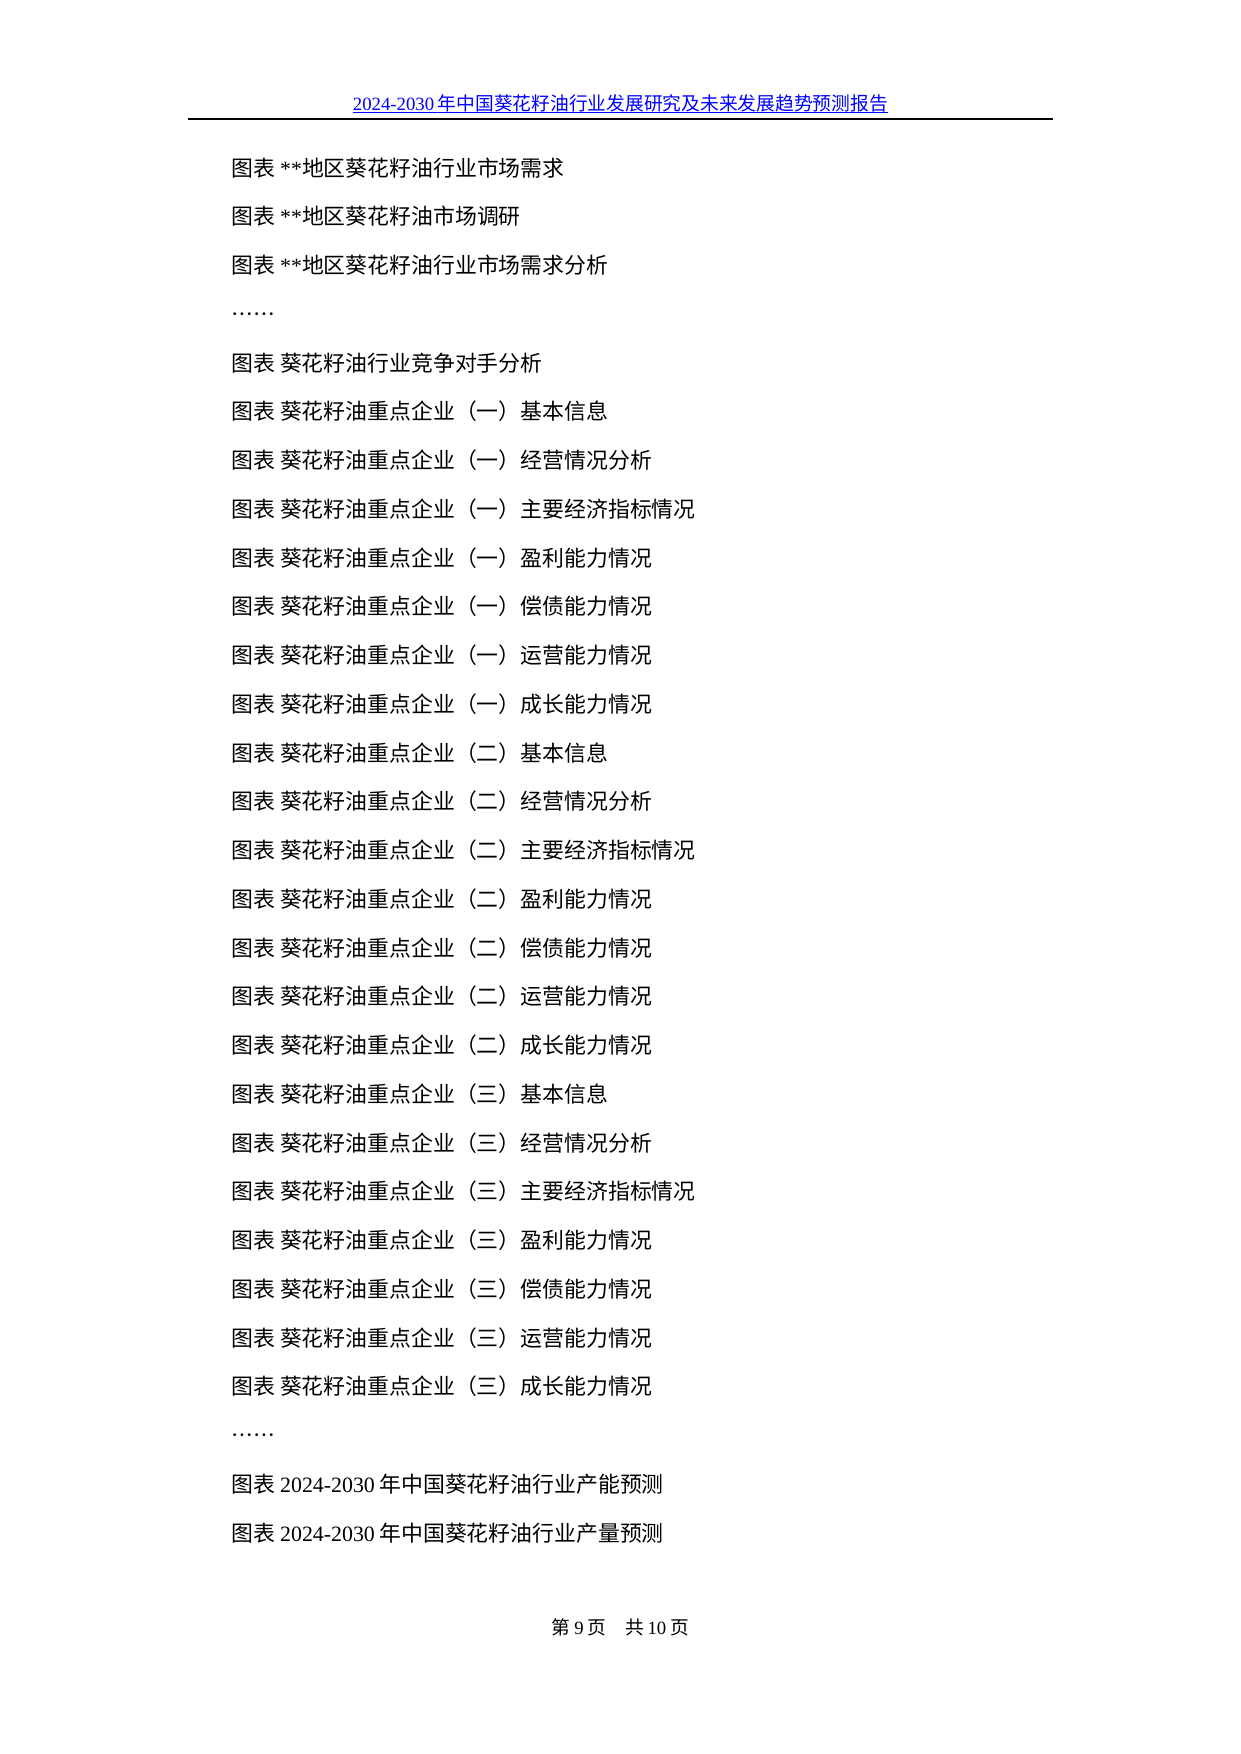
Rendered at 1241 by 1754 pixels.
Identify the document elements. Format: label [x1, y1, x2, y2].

text [187, 150, 1053, 1548]
